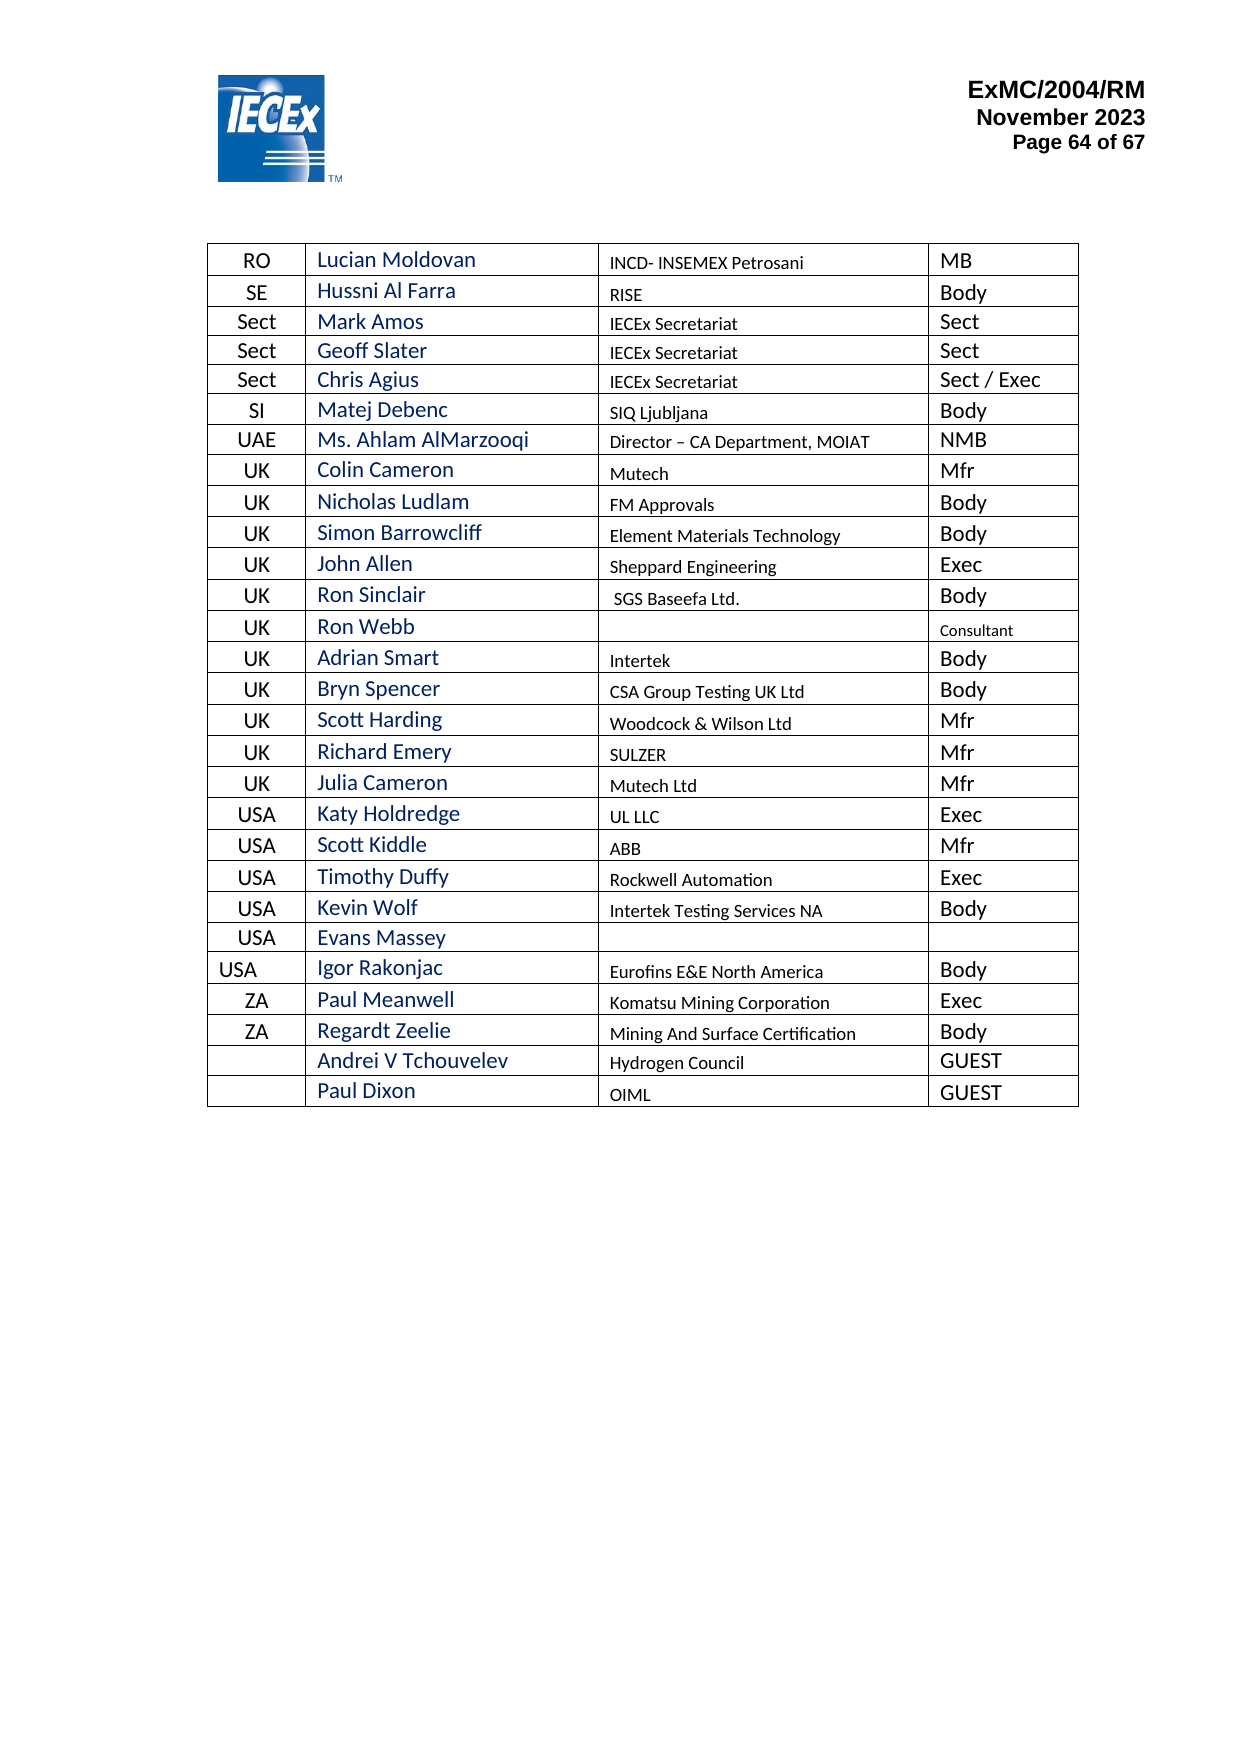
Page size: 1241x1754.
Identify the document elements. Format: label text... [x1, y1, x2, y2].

table_cell Exec [929, 861, 1078, 891]
table_cell USA [208, 892, 305, 922]
table_cell Exec [929, 984, 1078, 1014]
table_cell IECEx Secretariat [599, 307, 928, 335]
table_cell Geoff Slater [306, 336, 598, 364]
table_cell Mining And Surface Certification [599, 1015, 928, 1045]
table_cell Ron Sinclair [306, 580, 598, 610]
table_cell Sect [929, 307, 1078, 335]
table_cell Sect [208, 307, 305, 335]
table_cell [208, 1046, 305, 1074]
table_cell Timothy Duffy [306, 861, 598, 891]
table_cell UK [208, 548, 305, 578]
table_cell Body [929, 642, 1078, 672]
table_cell UK [208, 736, 305, 766]
table_cell IECEx Secretariat [599, 336, 928, 364]
table_cell Mfr [929, 736, 1078, 766]
table_cell Body [929, 517, 1078, 547]
table_cell UK [208, 517, 305, 547]
table_cell Bryn Spencer [306, 673, 598, 703]
table_cell Paul Dixon [306, 1076, 598, 1106]
table_cell Regardt Zeelie [306, 1015, 598, 1045]
table_cell [208, 1076, 305, 1106]
table_cell Sect / Exec [929, 365, 1078, 393]
table_cell Katy Holdredge [306, 798, 598, 828]
table_cell RO [208, 244, 305, 274]
table_cell SIQ Ljubljana [599, 394, 928, 424]
table_cell Colin Cameron [306, 455, 598, 485]
table_cell Body [929, 580, 1078, 610]
table_cell ZA [208, 1015, 305, 1045]
table_cell Consultant [929, 611, 1078, 641]
table_cell Woodcock & Wilson Ltd [599, 705, 928, 735]
table_cell Exec [929, 798, 1078, 828]
table_cell Hussni Al Farra [306, 276, 598, 306]
table_cell UK [208, 767, 305, 797]
table_cell Body [929, 276, 1078, 306]
table_cell SGS Baseefa Ltd. [599, 580, 928, 610]
table_cell OIML [599, 1076, 928, 1106]
table_cell USA [208, 798, 305, 828]
table_cell Mutech Ltd [599, 767, 928, 797]
table_cell Mfr [929, 767, 1078, 797]
table_cell Sect [208, 336, 305, 364]
table_cell Exec [929, 548, 1078, 578]
table_cell RISE [599, 276, 928, 306]
table_cell Matej Debenc [306, 394, 598, 424]
table_cell USA [208, 952, 305, 983]
table_cell Mfr [929, 830, 1078, 860]
table_cell [929, 923, 1078, 951]
table_cell Simon Barrowcliff [306, 517, 598, 547]
table_cell Scott Harding [306, 705, 598, 735]
table_cell Mutech [599, 455, 928, 485]
table_cell Scott Kiddle [306, 830, 598, 860]
table_cell UK [208, 642, 305, 672]
table_cell Body [929, 952, 1078, 983]
table_cell FM Approvals [599, 486, 928, 516]
table_cell Evans Massey [306, 923, 598, 951]
table_cell Nicholas Ludlam [306, 486, 598, 516]
table_cell Komatsu Mining Corporation [599, 984, 928, 1014]
table_cell Body [929, 892, 1078, 922]
table_cell Intertek [599, 642, 928, 672]
table_cell UK [208, 705, 305, 735]
table_cell Andrei V Tchouvelev [306, 1046, 598, 1074]
table_cell Body [929, 1015, 1078, 1045]
table_cell UAE [208, 425, 305, 453]
table_cell Intertek Testing Services NA [599, 892, 928, 922]
table_cell USA [208, 830, 305, 860]
table_cell Paul Meanwell [306, 984, 598, 1014]
table_cell Sect [929, 336, 1078, 364]
table_cell John Allen [306, 548, 598, 578]
table_cell Lucian Moldovan [306, 244, 598, 274]
table_cell UK [208, 673, 305, 703]
table_cell Ms. Ahlam AlMarzooqi [306, 425, 598, 453]
table_cell Adrian Smart [306, 642, 598, 672]
table_cell ABB [599, 830, 928, 860]
table_cell Body [929, 673, 1078, 703]
table_cell Mark Amos [306, 307, 598, 335]
table_cell UK [208, 611, 305, 641]
table_cell Rockwell Automation [599, 861, 928, 891]
table_cell USA [208, 923, 305, 951]
table_cell Eurofins E&E North America [599, 952, 928, 983]
table_cell NMB [929, 425, 1078, 453]
table_cell IECEx Secretariat [599, 365, 928, 393]
table_cell GUEST [929, 1076, 1078, 1106]
table_cell [599, 611, 928, 641]
table_cell UK [208, 580, 305, 610]
table_cell [599, 923, 928, 951]
table_cell CSA Group Testing UK Ltd [599, 673, 928, 703]
table_cell Julia Cameron [306, 767, 598, 797]
table_cell GUEST [929, 1046, 1078, 1074]
table_cell SI [208, 394, 305, 424]
table_cell UK [208, 455, 305, 485]
table_cell Igor Rakonjac [306, 952, 598, 983]
table_cell UL LLC [599, 798, 928, 828]
table_cell Chris Agius [306, 365, 598, 393]
table_cell Richard Emery [306, 736, 598, 766]
table_cell Sheppard Engineering [599, 548, 928, 578]
table_cell MB [929, 244, 1078, 274]
table_cell UK [208, 486, 305, 516]
table_cell USA [208, 861, 305, 891]
table_cell Mfr [929, 455, 1078, 485]
table_cell INCD- INSEMEX Petrosani [599, 244, 928, 274]
table_cell SULZER [599, 736, 928, 766]
table_cell Body [929, 394, 1078, 424]
table_cell Element Materials Technology [599, 517, 928, 547]
table_cell SE [208, 276, 305, 306]
table_cell Sect [208, 365, 305, 393]
table_cell ZA [208, 984, 305, 1014]
picture [218, 75, 342, 182]
table_cell Kevin Wolf [306, 892, 598, 922]
table_cell Director – CA Department, MOIAT [599, 425, 928, 453]
table_cell Body [929, 486, 1078, 516]
table_cell Hydrogen Council [599, 1046, 928, 1074]
table_cell Ron Webb [306, 611, 598, 641]
table_cell Mfr [929, 705, 1078, 735]
